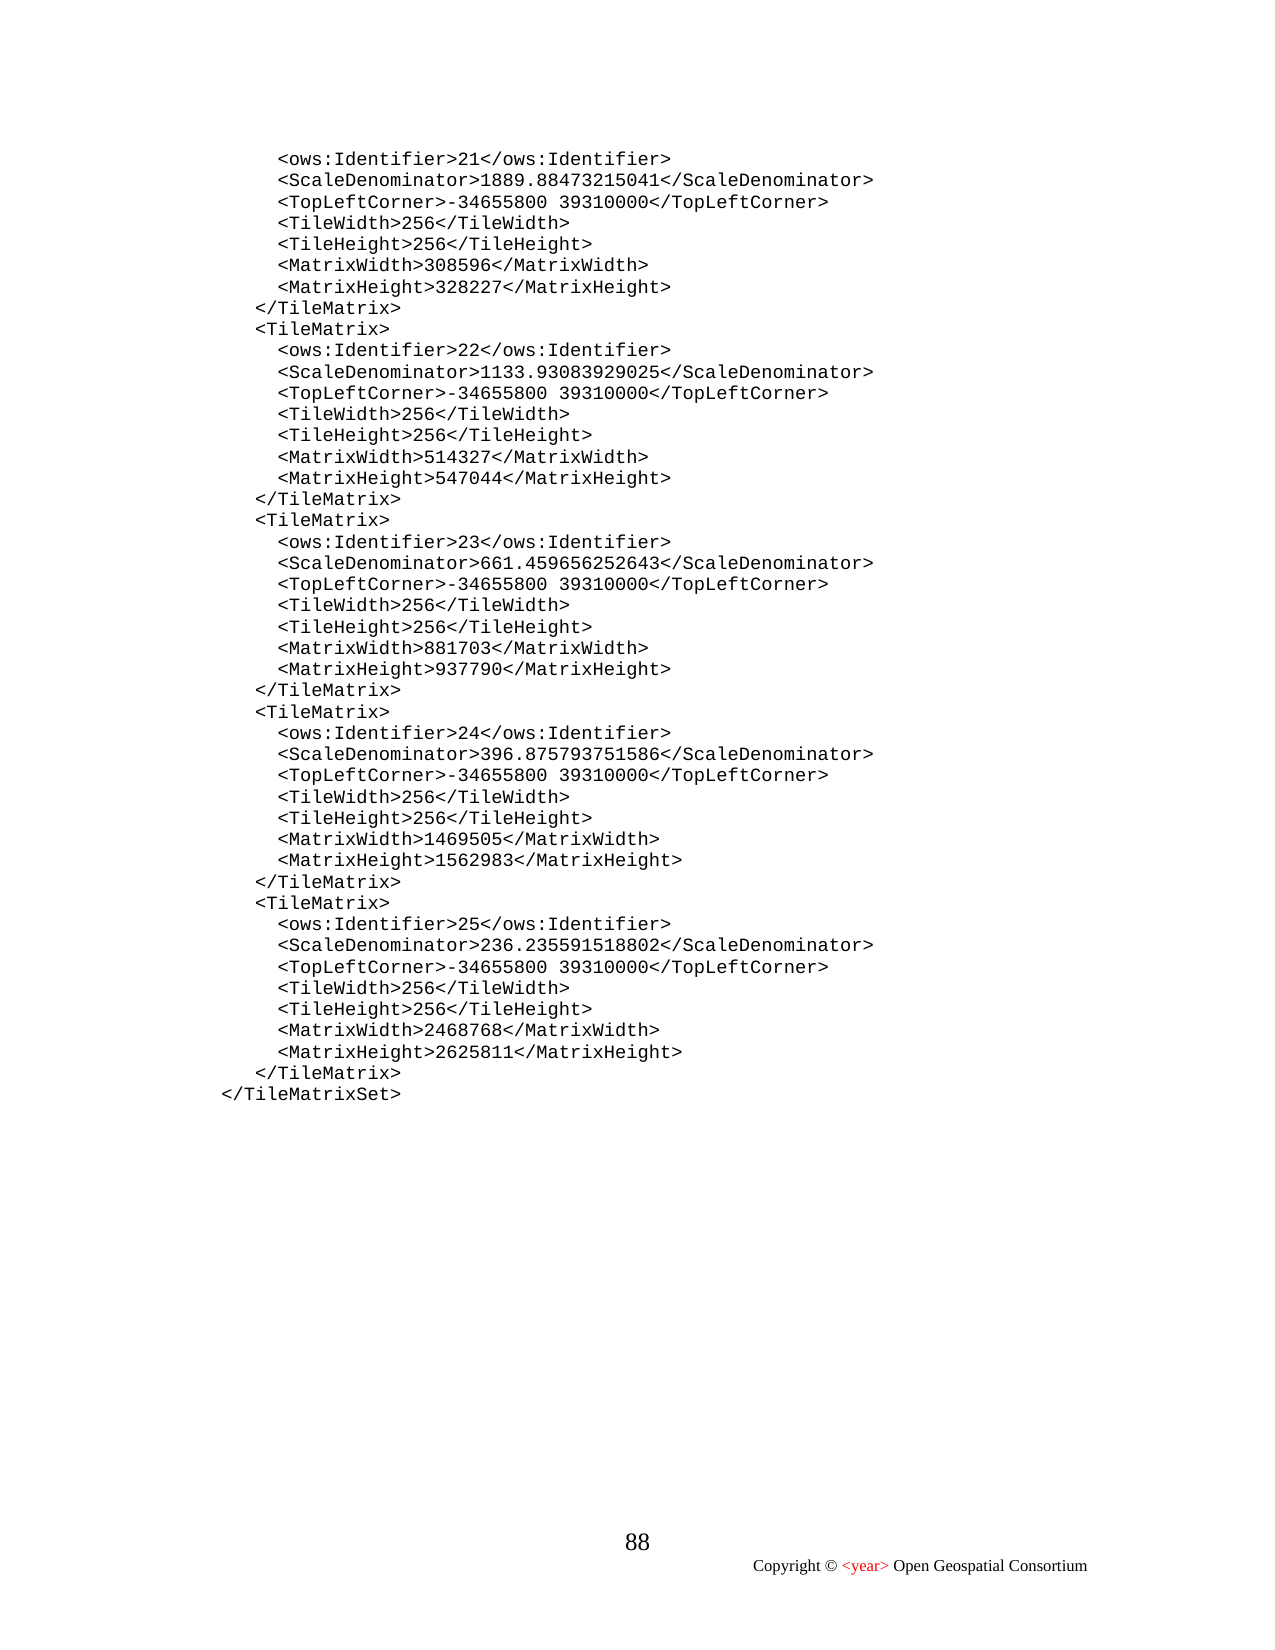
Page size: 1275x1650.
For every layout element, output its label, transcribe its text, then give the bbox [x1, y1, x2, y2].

text <TileHeight>256</TileHeight> [187, 809, 1087, 830]
text <MatrixHeight>1562983</MatrixHeight> [187, 851, 1087, 872]
text <TileMatrix> [187, 320, 1087, 341]
text <ScaleDenominator>661.459656252643</ScaleDenominator> [187, 554, 1087, 575]
text <ScaleDenominator>236.235591518802</ScaleDenominator> [187, 936, 1087, 957]
text <TileHeight>256</TileHeight> [187, 235, 1087, 256]
text <MatrixHeight>937790</MatrixHeight> [187, 660, 1087, 681]
text <TileWidth>256</TileWidth> [187, 214, 1087, 235]
text <MatrixWidth>2468768</MatrixWidth> [187, 1021, 1087, 1042]
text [187, 192, 1087, 214]
text </TileMatrix> [187, 872, 1087, 894]
text <MatrixHeight>328227</MatrixHeight> [187, 277, 1087, 299]
text <ows:Identifier>23</ows:Identifier> [187, 532, 1087, 554]
text <ows:Identifier>25</ows:Identifier> [187, 915, 1087, 936]
text <TopLeftCorner>-34655800 39310000</TopLeftCorner> [187, 384, 1087, 405]
text <TileWidth>256</TileWidth> [187, 787, 1087, 809]
text <TileWidth>256</TileWidth> [187, 405, 1087, 426]
text <TileWidth>256</TileWidth> [187, 979, 1087, 1000]
text <TileMatrix> [187, 511, 1087, 532]
text <ScaleDenominator>396.875793751586</ScaleDenominator> [187, 745, 1087, 766]
text </TileMatrix> [187, 490, 1087, 511]
text <TopLeftCorner>-34655800 39310000</TopLeftCorner> [187, 575, 1087, 596]
text <ScaleDenominator>1889.88473215041</ScaleDenominator> [187, 171, 1087, 192]
text </TileMatrix> [187, 1064, 1087, 1085]
text <TileHeight>256</TileHeight> [187, 426, 1087, 447]
text <ows:Identifier>21</ows:Identifier> [187, 150, 1087, 171]
text <TileMatrix> [187, 894, 1087, 915]
text </TileMatrixSet> [187, 1085, 1087, 1106]
text <ScaleDenominator>1133.93083929025</ScaleDenominator> [187, 362, 1087, 384]
text <ows:Identifier>24</ows:Identifier> [187, 724, 1087, 745]
text <MatrixWidth>308596</MatrixWidth> [187, 256, 1087, 277]
text <MatrixWidth>881703</MatrixWidth> [187, 639, 1087, 660]
text <MatrixWidth>514327</MatrixWidth> [187, 447, 1087, 469]
text <TopLeftCorner>-34655800 39310000</TopLeftCorner> [187, 957, 1087, 979]
text <ows:Identifier>22</ows:Identifier> [187, 341, 1087, 362]
text <MatrixHeight>2625811</MatrixHeight> [187, 1042, 1087, 1064]
text <TileMatrix> [187, 702, 1087, 724]
text <TileHeight>256</TileHeight> [187, 617, 1087, 639]
text </TileMatrix> [187, 681, 1087, 702]
text <TopLeftCorner>-34655800 39310000</TopLeftCorner> [187, 766, 1087, 787]
text <MatrixHeight>547044</MatrixHeight> [187, 469, 1087, 490]
text <MatrixWidth>1469505</MatrixWidth> [187, 830, 1087, 851]
text <TileWidth>256</TileWidth> [187, 596, 1087, 617]
text <TileHeight>256</TileHeight> [187, 1000, 1087, 1021]
text </TileMatrix> [187, 299, 1087, 320]
